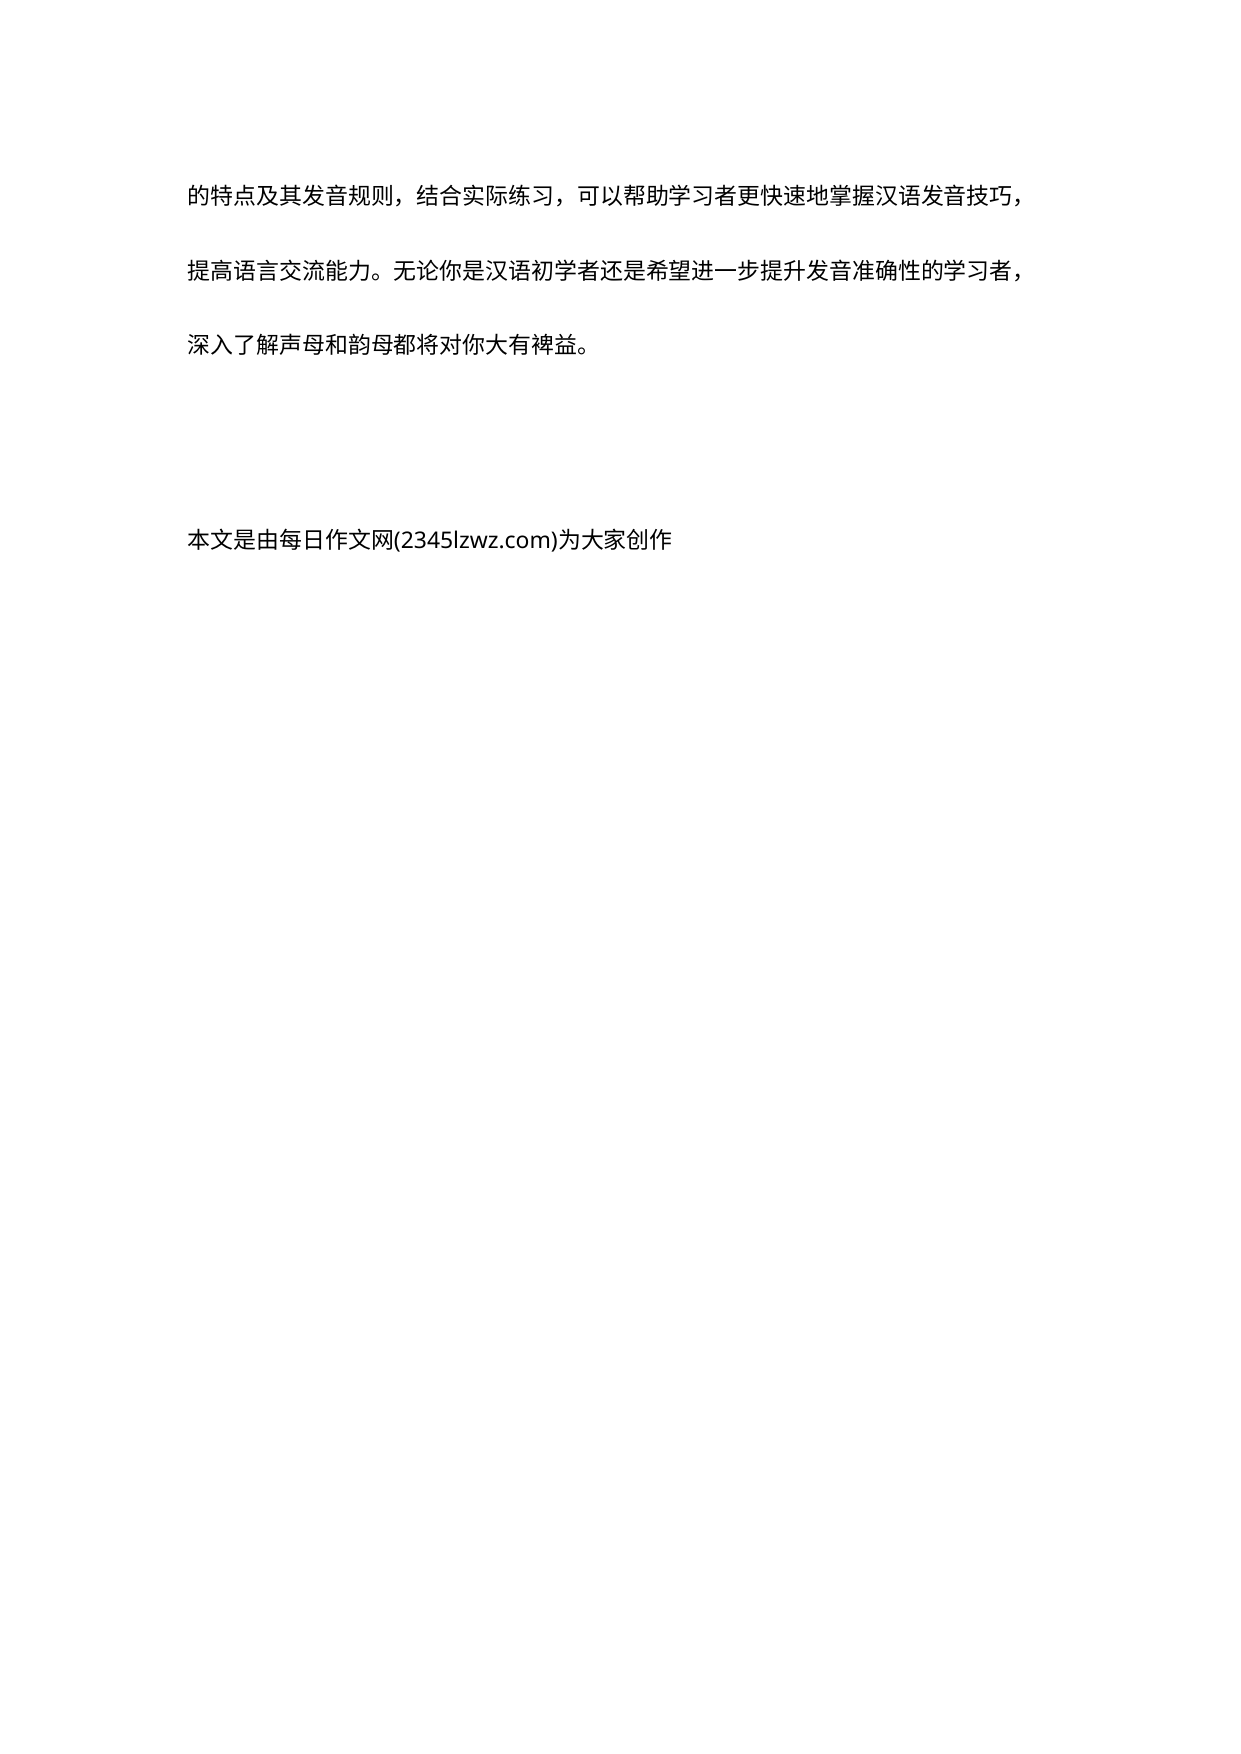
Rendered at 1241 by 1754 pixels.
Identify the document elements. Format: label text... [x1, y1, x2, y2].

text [187, 162, 1053, 376]
text 本文是由每日作文网(2345lzwz.com)为大家创作 [187, 506, 1053, 571]
